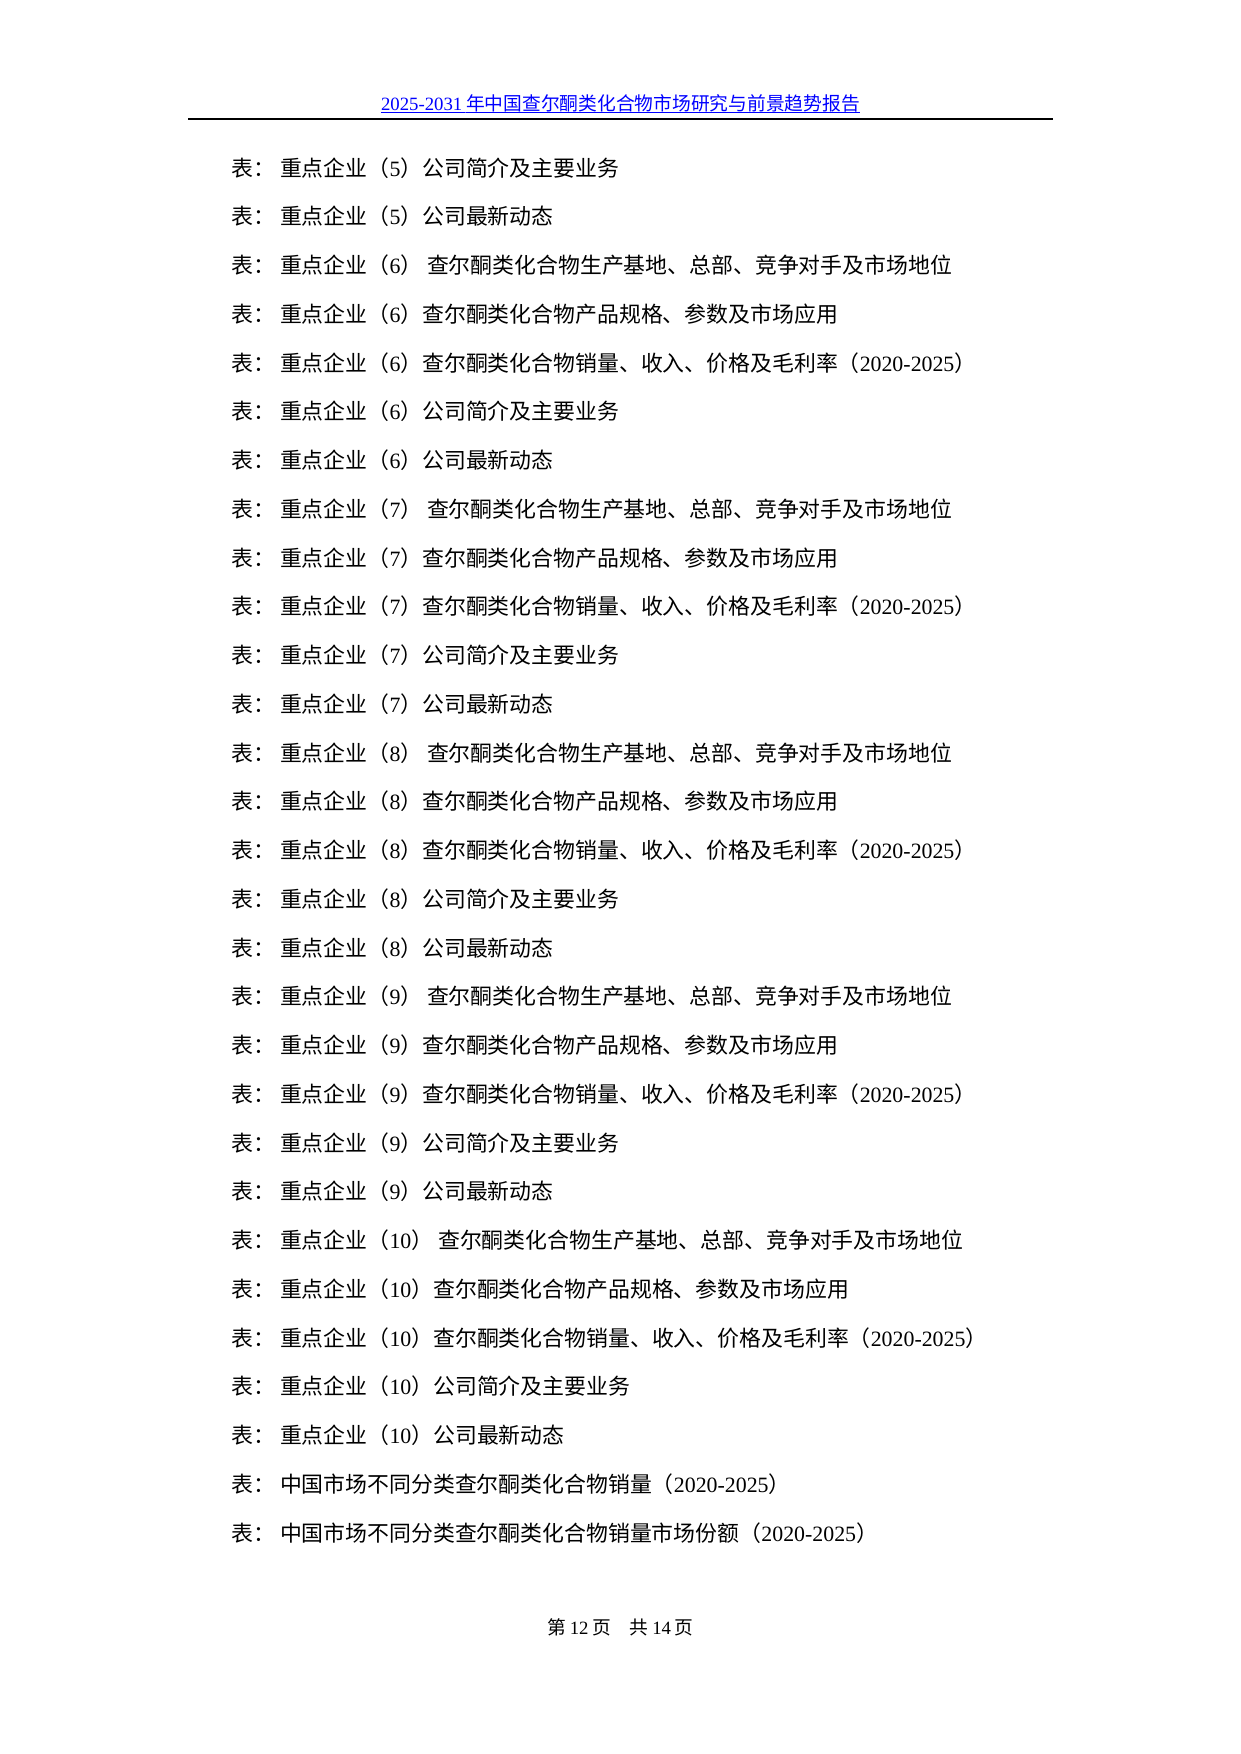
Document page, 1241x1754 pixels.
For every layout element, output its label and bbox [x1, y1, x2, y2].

text [187, 150, 1053, 1548]
